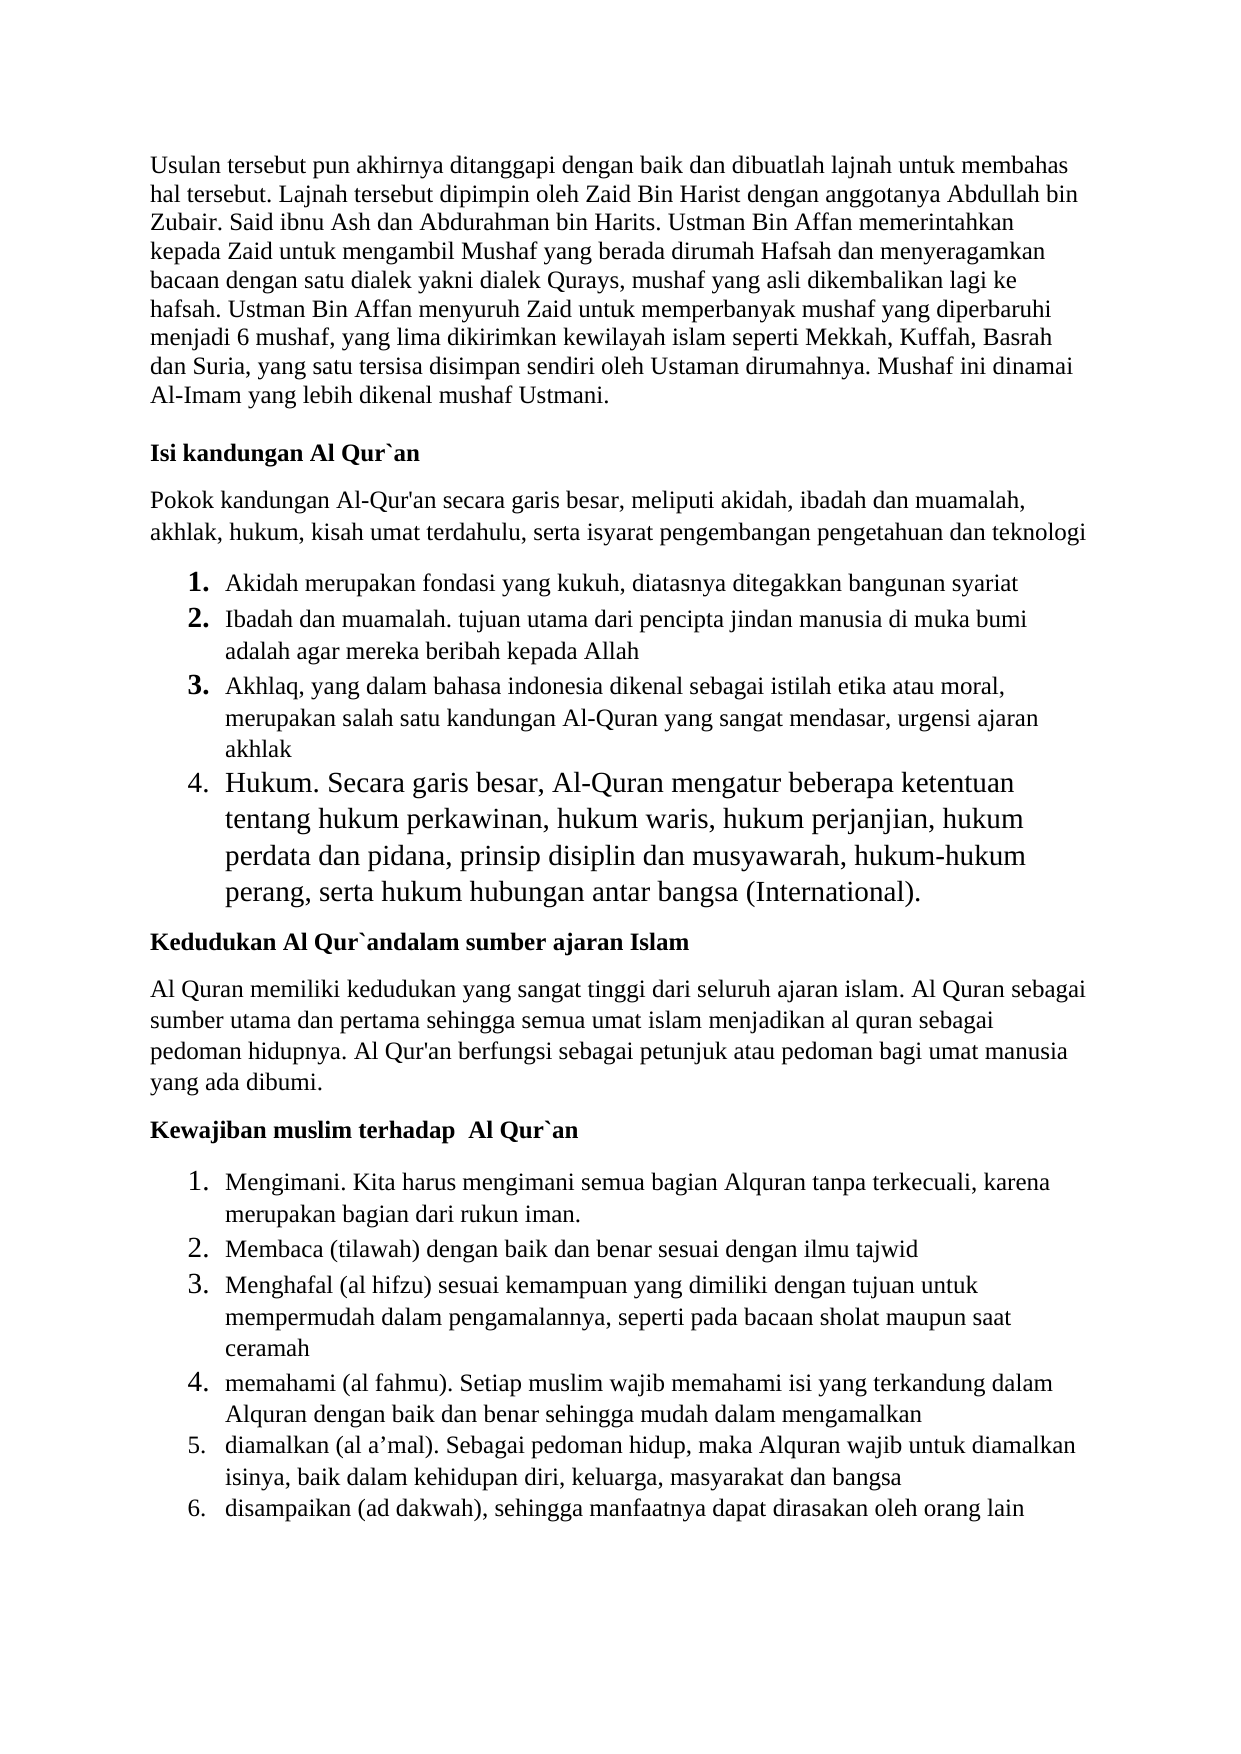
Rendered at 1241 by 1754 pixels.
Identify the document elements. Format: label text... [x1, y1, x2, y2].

list Akidah merupakan fondasi yang kukuh, diatasnya ditegakkan bangunan syariat [187, 564, 1090, 598]
text Kewajiban muslim terhadap Al Qur`an [150, 1115, 1090, 1144]
list diamalkan (al a’mal). Sebagai pedoman hidup, maka Alquran wajib untuk diamalkan isinya, baik dalam kehidupan diri, keluarga, masyarakat dan bangsa [187, 1431, 1090, 1490]
list memahami (al fahmu). Setiap muslim wajib memahami isi yang terkandung dalam Alquran dengan baik dan benar sehingga mudah dalam mengamalkan [187, 1364, 1090, 1428]
text Isi kandungan Al Qur`an [150, 438, 1090, 467]
list Mengimani. Kita harus mengimani semua bagian Alquran tanpa terkecuali, karena merupakan bagian dari rukun iman. [187, 1163, 1090, 1227]
list Menghafal (al hifzu) sesuai kemampuan yang dimiliki dengan tujuan untuk mempermudah dalam pengamalannya, seperti pada bacaan sholat maupun saat ceramah [187, 1266, 1090, 1361]
list disampaikan (ad dakwah), sehingga manfaatnya dapat dirasakan oleh orang lain [187, 1493, 1090, 1521]
text Kedudukan Al Qur`andalam sumber ajaran Islam [150, 927, 1090, 955]
list Akhlaq, yang dalam bahasa indonesia dikenal sebagai istilah etika atau moral, merupakan salah satu kandungan Al-Quran yang sangat mendasar, urgensi ajaran akhlak [187, 667, 1090, 763]
list Membaca (tilawah) dengan baik dan benar sesuai dengan ilmu tajwid [187, 1230, 1090, 1263]
list Hukum. Secara garis besar, Al-Quran mengatur beberapa ketentuan tentang hukum perkawinan, hukum waris, hukum perjanjian, hukum perdata dan pidana, prinsip disiplin dan musyawarah, hukum-hukum perang, serta hukum hubungan antar bangsa (International). [187, 765, 1090, 907]
text Pokok kandungan Al-Qur'an secara garis besar, meliputi akidah, ibadah dan muamalah, akhlak, hukum, kisah umat terdahulu, serta isyarat pengembangan pengetahuan dan teknologi [150, 486, 1090, 545]
text Al Quran memiliki kedudukan yang sangat tinggi dari seluruh ajaran islam. Al Quran sebagai sumber utama dan pertama sehingga semua umat islam menjadikan al quran sebagai pedoman hidupnya. Al Qur'an berfungsi sebagai petunjuk atau pedoman bagi umat manusia yang ada dibumi. [150, 974, 1090, 1096]
text Usulan tersebut pun akhirnya ditanggapi dengan baik dan dibuatlah lajnah untuk membahas hal tersebut. Lajnah tersebut dipimpin oleh Zaid Bin Harist dengan anggotanya Abdullah bin Zubair. Said ibnu Ash dan Abdurahman bin Harits. Ustman Bin Affan memerintahkan kepada Zaid untuk mengambil Mushaf yang berada dirumah Hafsah dan menyeragamkan bacaan dengan satu dialek yakni dialek Qurays, mushaf yang asli dikembalikan lagi ke hafsah. Ustman Bin Affan menyuruh Zaid untuk memperbanyak mushaf yang diperbaruhi menjadi 6 mushaf, yang lima dikirimkan kewilayah islam seperti Mekkah, Kuffah, Basrah dan Suria, yang satu tersisa disimpan sendiri oleh Ustaman dirumahnya. Mushaf ini dinamai Al-Imam yang lebih dikenal mushaf Ustmani. [150, 150, 1090, 409]
list Ibadah dan muamalah. tujuan utama dari pencipta jindan manusia di muka bumi adalah agar mereka beribah kepada Allah [187, 601, 1090, 665]
